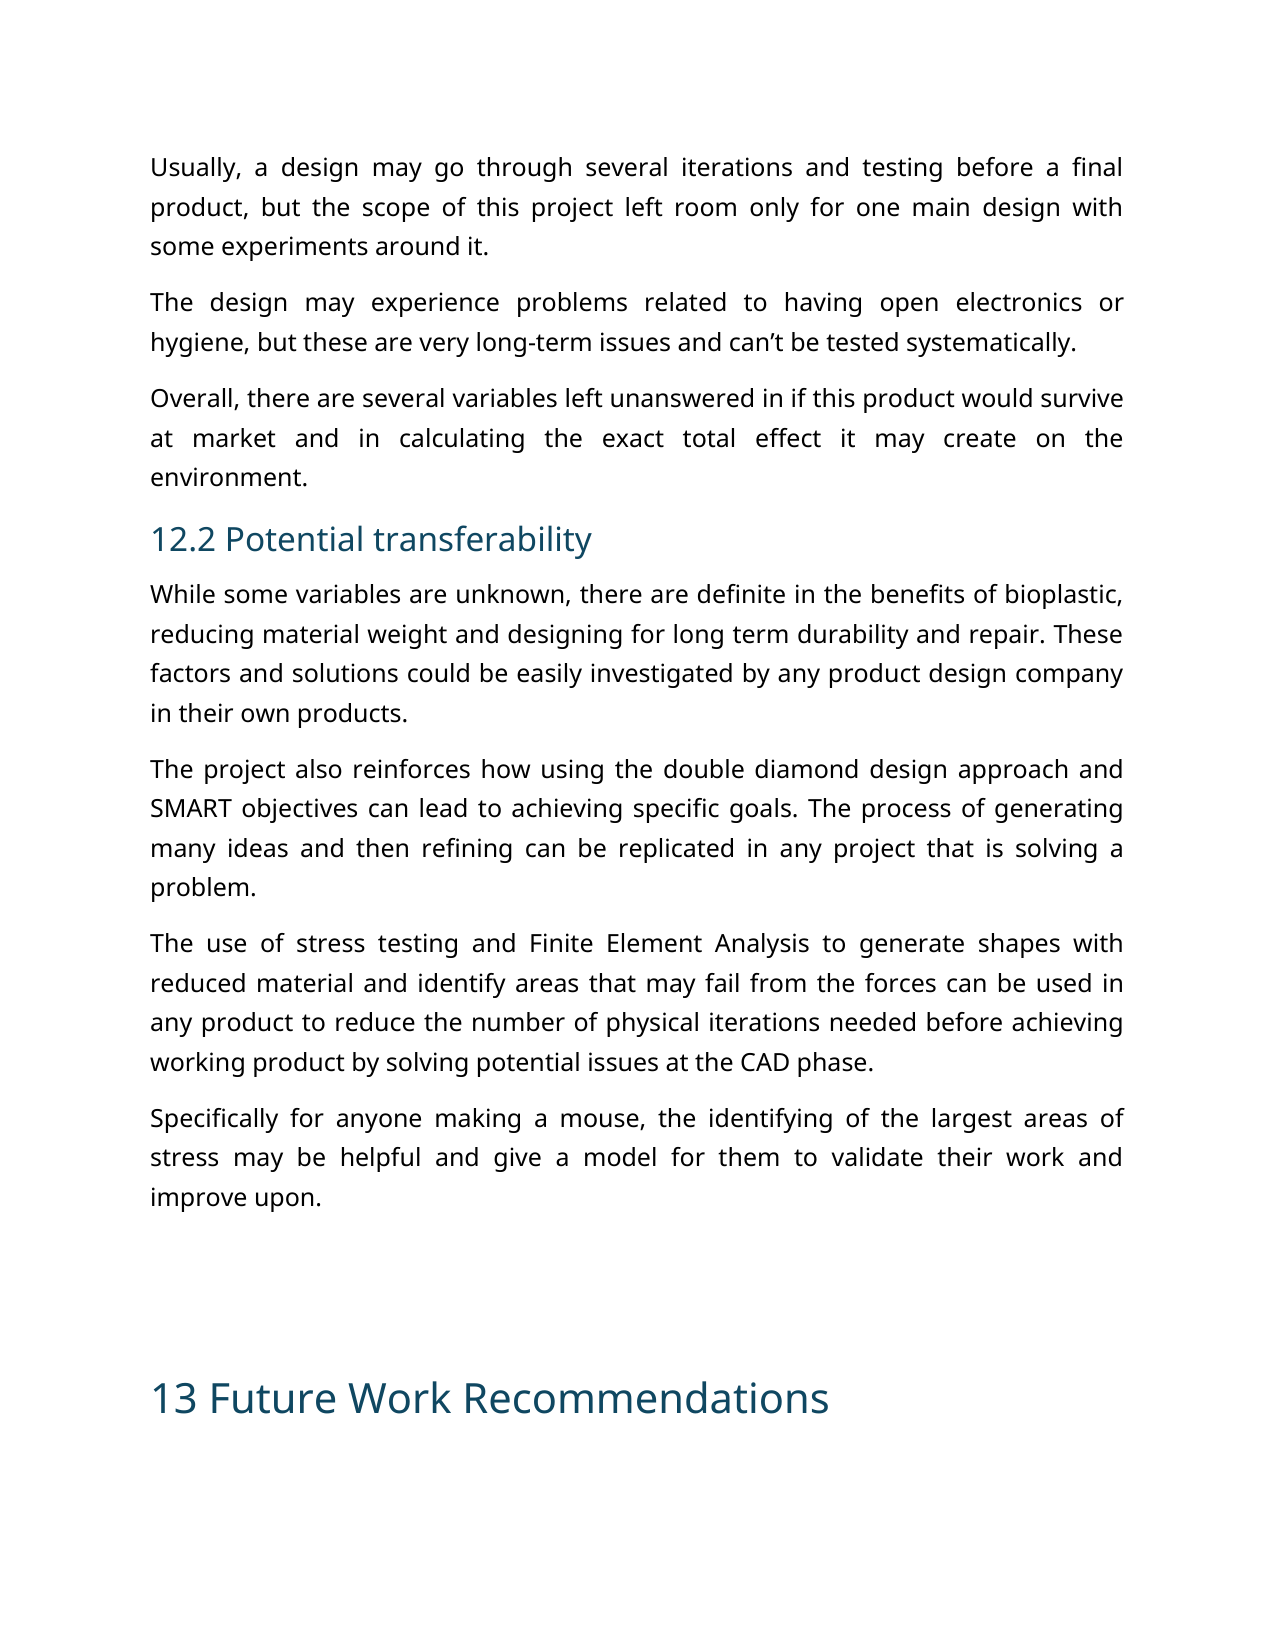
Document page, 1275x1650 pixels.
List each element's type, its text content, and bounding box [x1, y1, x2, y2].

text The project also reinforces how using the double diamond design approach and SMART objectives can lead to achieving specific goals. The process of generating many ideas and then refining can be replicated in any project that is solving a problem. [150, 751, 1125, 904]
text Usually, a design may go through several iterations and testing before a final product, but the scope of this project left room only for one main design with some experiments around it. [150, 150, 1125, 263]
text The use of stress testing and Finite Element Analysis to generate shapes with reduced material and identify areas that may fail from the forces can be used in any product to reduce the number of physical iterations needed before achieving working product by solving potential issues at the CAD phase. [150, 926, 1125, 1078]
subtitle 12.2 Potential transferability [150, 516, 1125, 561]
text Overall, there are several variables left unanswered in if this product would survive at market and in calculating the exact total effect it may create on the environment. [150, 381, 1125, 494]
text The design may experience problems related to having open electronics or hygiene, but these are very long-term issues and can’t be tested systematically. [150, 285, 1125, 359]
text Specifically for anyone making a mouse, the identifying of the largest areas of stress may be helpful and give a model for them to validate their work and improve upon. [150, 1101, 1125, 1213]
text While some variables are unknown, there are definite in the benefits of bioplastic, reducing material weight and designing for long term durability and repair. These factors and solutions could be easily investigated by any product design company in their own products. [150, 577, 1125, 729]
subtitle 13 Future Work Recommendations [150, 1369, 1125, 1426]
